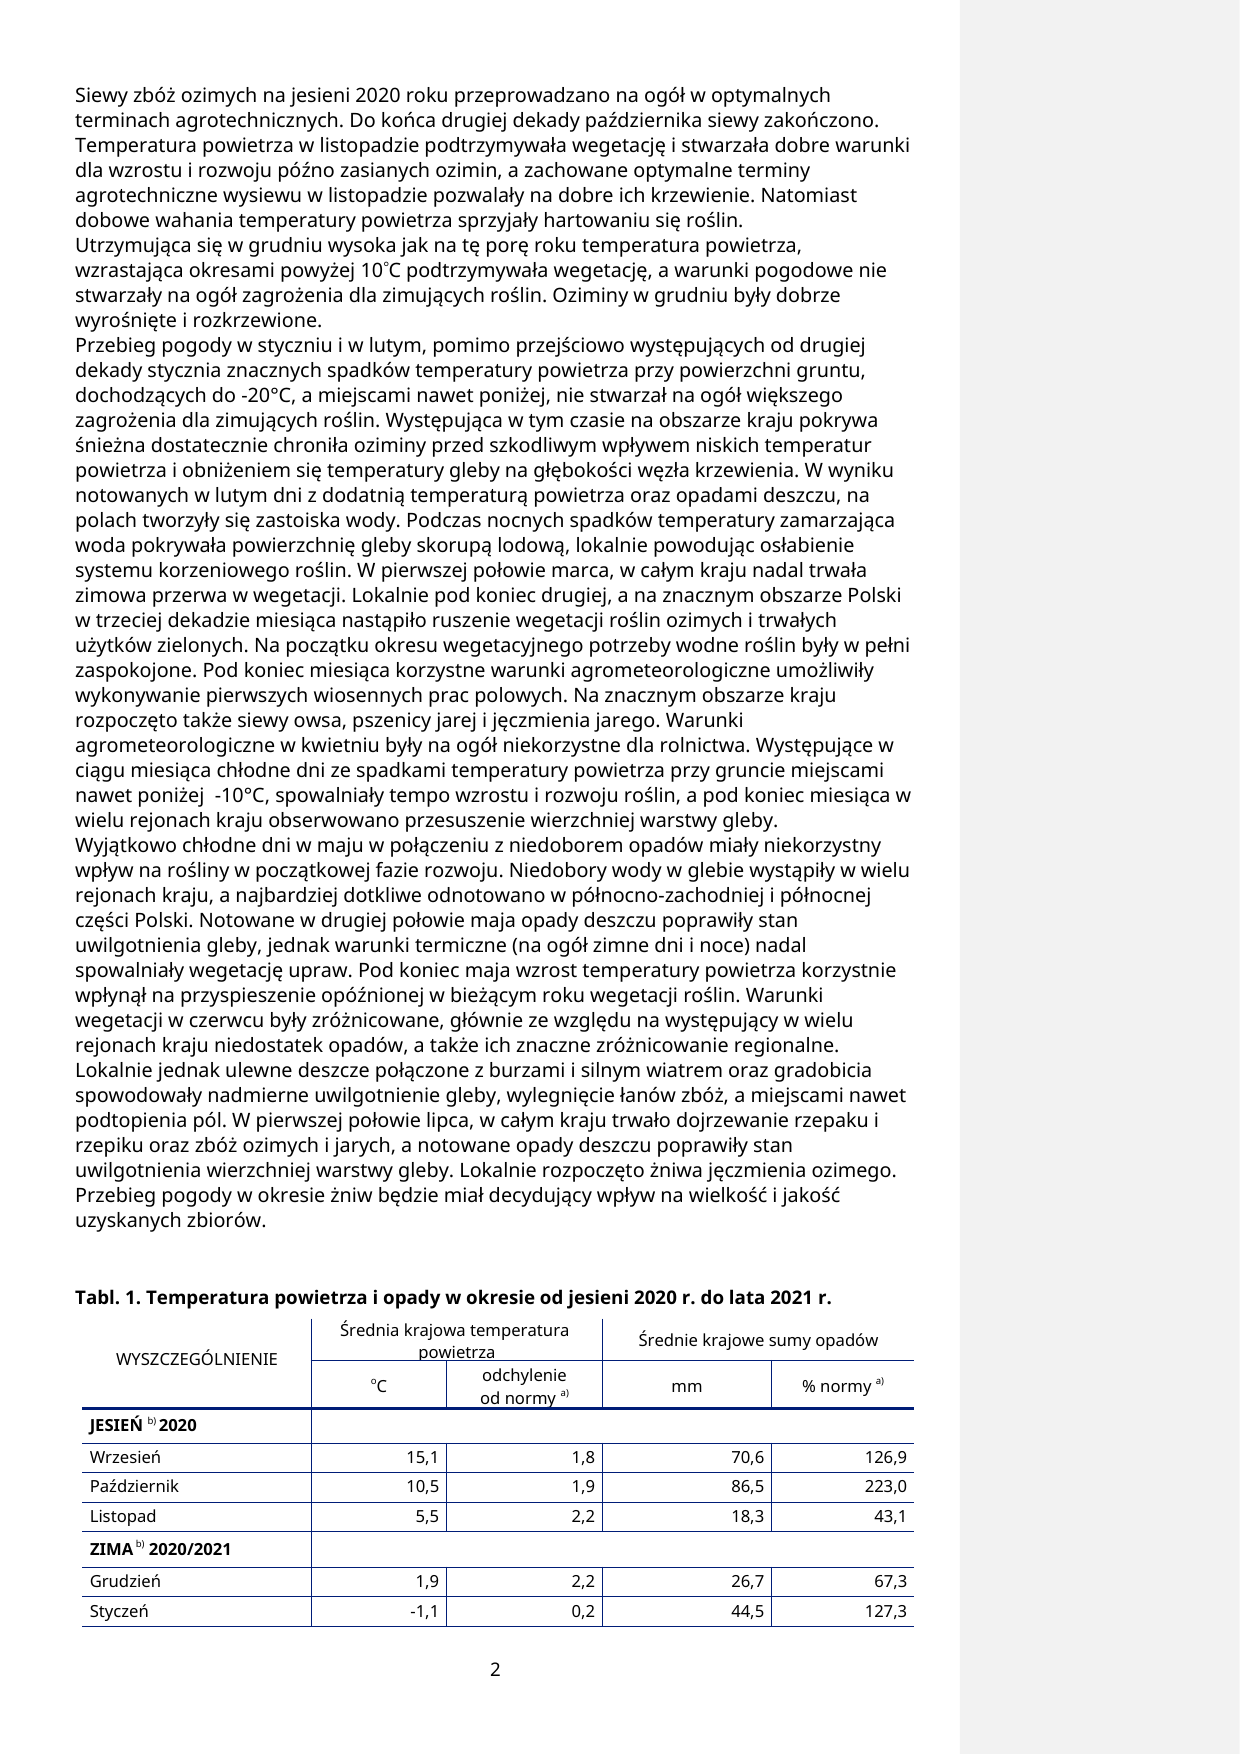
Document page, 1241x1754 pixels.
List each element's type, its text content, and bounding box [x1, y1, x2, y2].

table_cell 127,3 [772, 1597, 914, 1626]
table_cell Październik [82, 1473, 311, 1502]
text Wyjątkowo chłodne dni w maju w połączeniu z niedoborem opadów miały niekorzystny wpływ na rośliny w początkowej fazie rozwoju. Niedobory wody w glebie wystąpiły w wielu rejonach kraju, a najbardziej dotkliwe odnotowano w północno-zachodniej i północnej części Polski. Notowane w drugiej połowie maja opady deszczu poprawiły stan uwilgotnienia gleby, jednak warunki termiczne (na ogół zimne dni i noce) nadal spowalniały wegetację upraw. Pod koniec maja wzrost temperatury powietrza korzystnie wpłynął na przyspieszenie opóźnionej w bieżącym roku wegetacji roślin. Warunki wegetacji w czerwcu były zróżnicowane, głównie ze względu na występujący w wielu rejonach kraju niedostatek opadów, a także ich znaczne zróżnicowanie regionalne. Lokalnie jednak ulewne deszcze połączone z burzami i silnym wiatrem oraz gradobicia spowodowały nadmierne uwilgotnienie gleby, wylegnięcie łanów zbóż, a miejscami nawet podtopienia pól. W pierwszej połowie lipca, w całym kraju trwało dojrzewanie rzepaku i rzepiku oraz zbóż ozimych i jarych, a notowane opady deszczu poprawiły stan uwilgotnienia wierzchniej warstwy gleby. Lokalnie rozpoczęto żniwa jęczmienia ozimego. Przebieg pogody w okresie żniw będzie miał decydujący wpływ na wielkość i jakość uzyskanych zbiorów. [75, 833, 915, 1233]
table_cell JESIEŃ b) 2020 [82, 1410, 311, 1442]
table_cell [312, 1410, 914, 1442]
table_cell mm [603, 1361, 771, 1407]
table_header WYSZCZEGÓLNIENIE [82, 1319, 311, 1407]
table_cell Styczeń [82, 1597, 311, 1626]
text Tabl. 1. Temperatura powietrza i opady w okresie od jesieni 2020 r. do lata 2021 r. [75, 1285, 915, 1310]
table_cell 43,1 [772, 1503, 914, 1531]
table_cell [312, 1532, 914, 1567]
text Siewy zbóż ozimych na jesieni 2020 roku przeprowadzano na ogół w optymalnych terminach agrotechnicznych. Do końca drugiej dekady października siewy zakończono. Temperatura powietrza w listopadzie podtrzymywała wegetację i stwarzała dobre warunki dla wzrostu i rozwoju późno zasianych ozimin, a zachowane optymalne terminy agrotechniczne wysiewu w listopadzie pozwalały na dobre ich krzewienie. Natomiast dobowe wahania temperatury powietrza sprzyjały hartowaniu się roślin. [75, 83, 915, 233]
table_cell 2,2 [447, 1568, 602, 1596]
table_cell 10,5 [312, 1473, 446, 1502]
table_cell 26,7 [603, 1568, 771, 1596]
table_cell 44,5 [603, 1597, 771, 1626]
table_cell 70,6 [603, 1444, 771, 1472]
table_cell 223,0 [772, 1473, 914, 1502]
table_cell oC [312, 1361, 446, 1407]
text Przebieg pogody w styczniu i w lutym, pomimo przejściowo występujących od drugiej dekady stycznia znacznych spadków temperatury powietrza przy powierzchni gruntu, dochodzących do -20°C, a miejscami nawet poniżej, nie stwarzał na ogół większego zagrożenia dla zimujących roślin. Występująca w tym czasie na obszarze kraju pokrywa śnieżna dostatecznie chroniła oziminy przed szkodliwym wpływem niskich temperatur powietrza i obniżeniem się temperatury gleby na głębokości węzła krzewienia. W wyniku notowanych w lutym dni z dodatnią temperaturą powietrza oraz opadami deszczu, na polach tworzyły się zastoiska wody. Podczas nocnych spadków temperatury zamarzająca woda pokrywała powierzchnię gleby skorupą lodową, lokalnie powodując osłabienie systemu korzeniowego roślin. W pierwszej połowie marca, w całym kraju nadal trwała zimowa przerwa w wegetacji. Lokalnie pod koniec drugiej, a na znacznym obszarze Polski w trzeciej dekadzie miesiąca nastąpiło ruszenie wegetacji roślin ozimych i trwałych użytków zielonych. Na początku okresu wegetacyjnego potrzeby wodne roślin były w pełni zaspokojone. Pod koniec miesiąca korzystne warunki agrometeorologiczne umożliwiły wykonywanie pierwszych wiosennych prac polowych. Na znacznym obszarze kraju rozpoczęto także siewy owsa, pszenicy jarej i jęczmienia jarego. Warunki agrometeorologiczne w kwietniu były na ogół niekorzystne dla rolnictwa. Występujące w ciągu miesiąca chłodne dni ze spadkami temperatury powietrza przy gruncie miejscami nawet poniżej -10°C, spowalniały tempo wzrostu i rozwoju roślin, a pod koniec miesiąca w wielu rejonach kraju obserwowano przesuszenie wierzchniej warstwy gleby. [75, 333, 915, 833]
table_cell 15,1 [312, 1444, 446, 1472]
table_cell Wrzesień [82, 1444, 311, 1472]
table_cell -1,1 [312, 1597, 446, 1626]
table_cell 18,3 [603, 1503, 771, 1531]
table_cell Listopad [82, 1503, 311, 1531]
table_cell % normy a) [772, 1361, 914, 1407]
table_header Średnie krajowe sumy opadów [603, 1319, 914, 1360]
table_cell 5,5 [312, 1503, 446, 1531]
table_cell Grudzień [82, 1568, 311, 1596]
table_cell 1,9 [447, 1473, 602, 1502]
table_cell odchylenie od normy a) [447, 1361, 602, 1407]
table_cell 2,2 [447, 1503, 602, 1531]
table_cell 1,9 [312, 1568, 446, 1596]
table_header Średnia krajowa temperatura powietrza [312, 1319, 602, 1360]
table_cell 1,8 [447, 1444, 602, 1472]
table_cell 126,9 [772, 1444, 914, 1472]
table_cell 86,5 [603, 1473, 771, 1502]
text Utrzymująca się w grudniu wysoka jak na tę porę roku temperatura powietrza, wzrastająca okresami powyżej 10C podtrzymywała wegetację, a warunki pogodowe nie stwarzały na ogół zagrożenia dla zimujących roślin. Oziminy w grudniu były dobrze wyrośnięte i rozkrzewione. [75, 233, 915, 333]
table_cell 0,2 [447, 1597, 602, 1626]
table_cell 67,3 [772, 1568, 914, 1596]
table_cell ZIMA b) 2020/2021 [82, 1532, 311, 1567]
